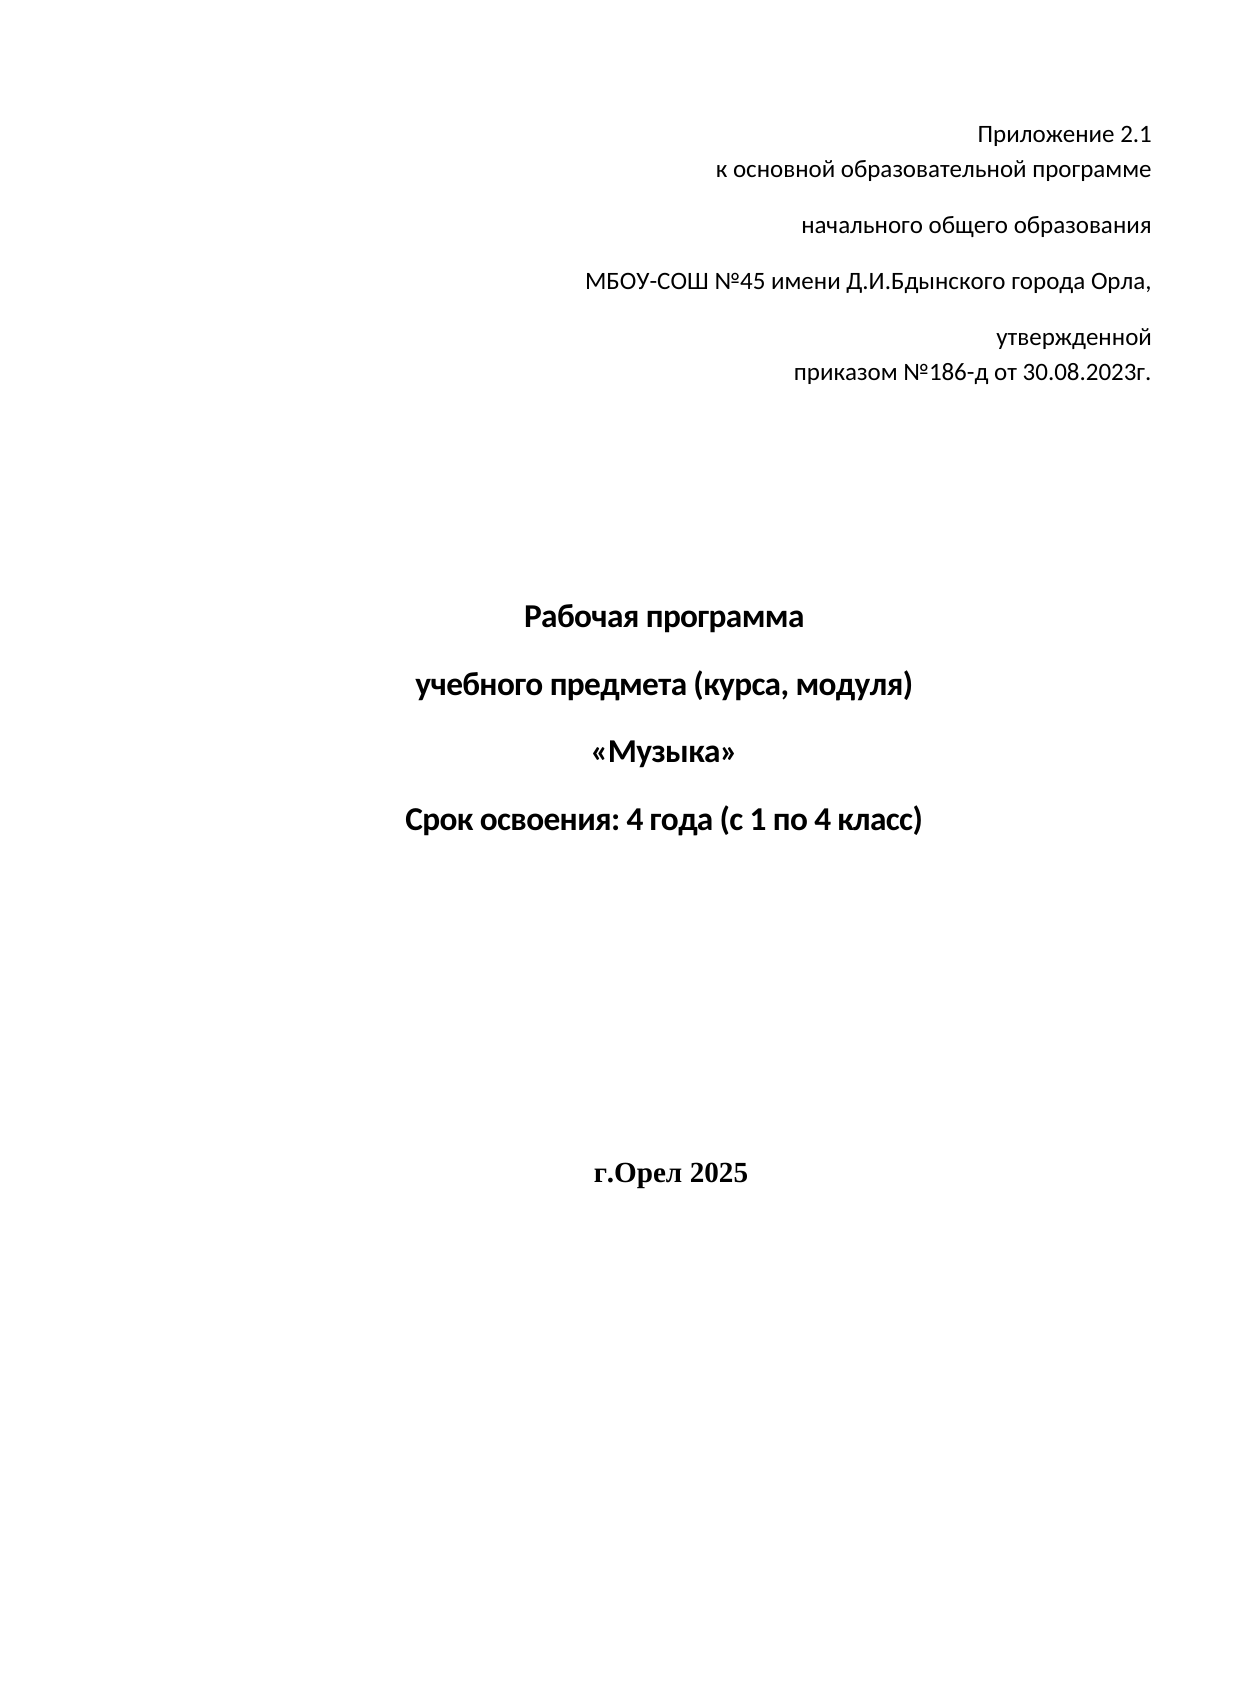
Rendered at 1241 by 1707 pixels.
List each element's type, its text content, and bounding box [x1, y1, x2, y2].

text МБОУ-СОШ №45 имени Д.И.Бдынского города Орла, [177, 265, 1152, 295]
text Рабочая программа [177, 595, 1152, 636]
text г.Орел 2025 [190, 1155, 1152, 1188]
text «Музыка» [177, 730, 1152, 771]
text Приложение 2.1 к основной образовательной программе [177, 118, 1152, 184]
text Срок освоения: 4 года (с 1 по 4 класс) [177, 798, 1152, 838]
text утвержденной приказом №186-д от 30.08.2023г. [177, 321, 1152, 386]
text учебного предмета (курса, модуля) [177, 662, 1152, 703]
text начального общего образования [177, 209, 1152, 239]
